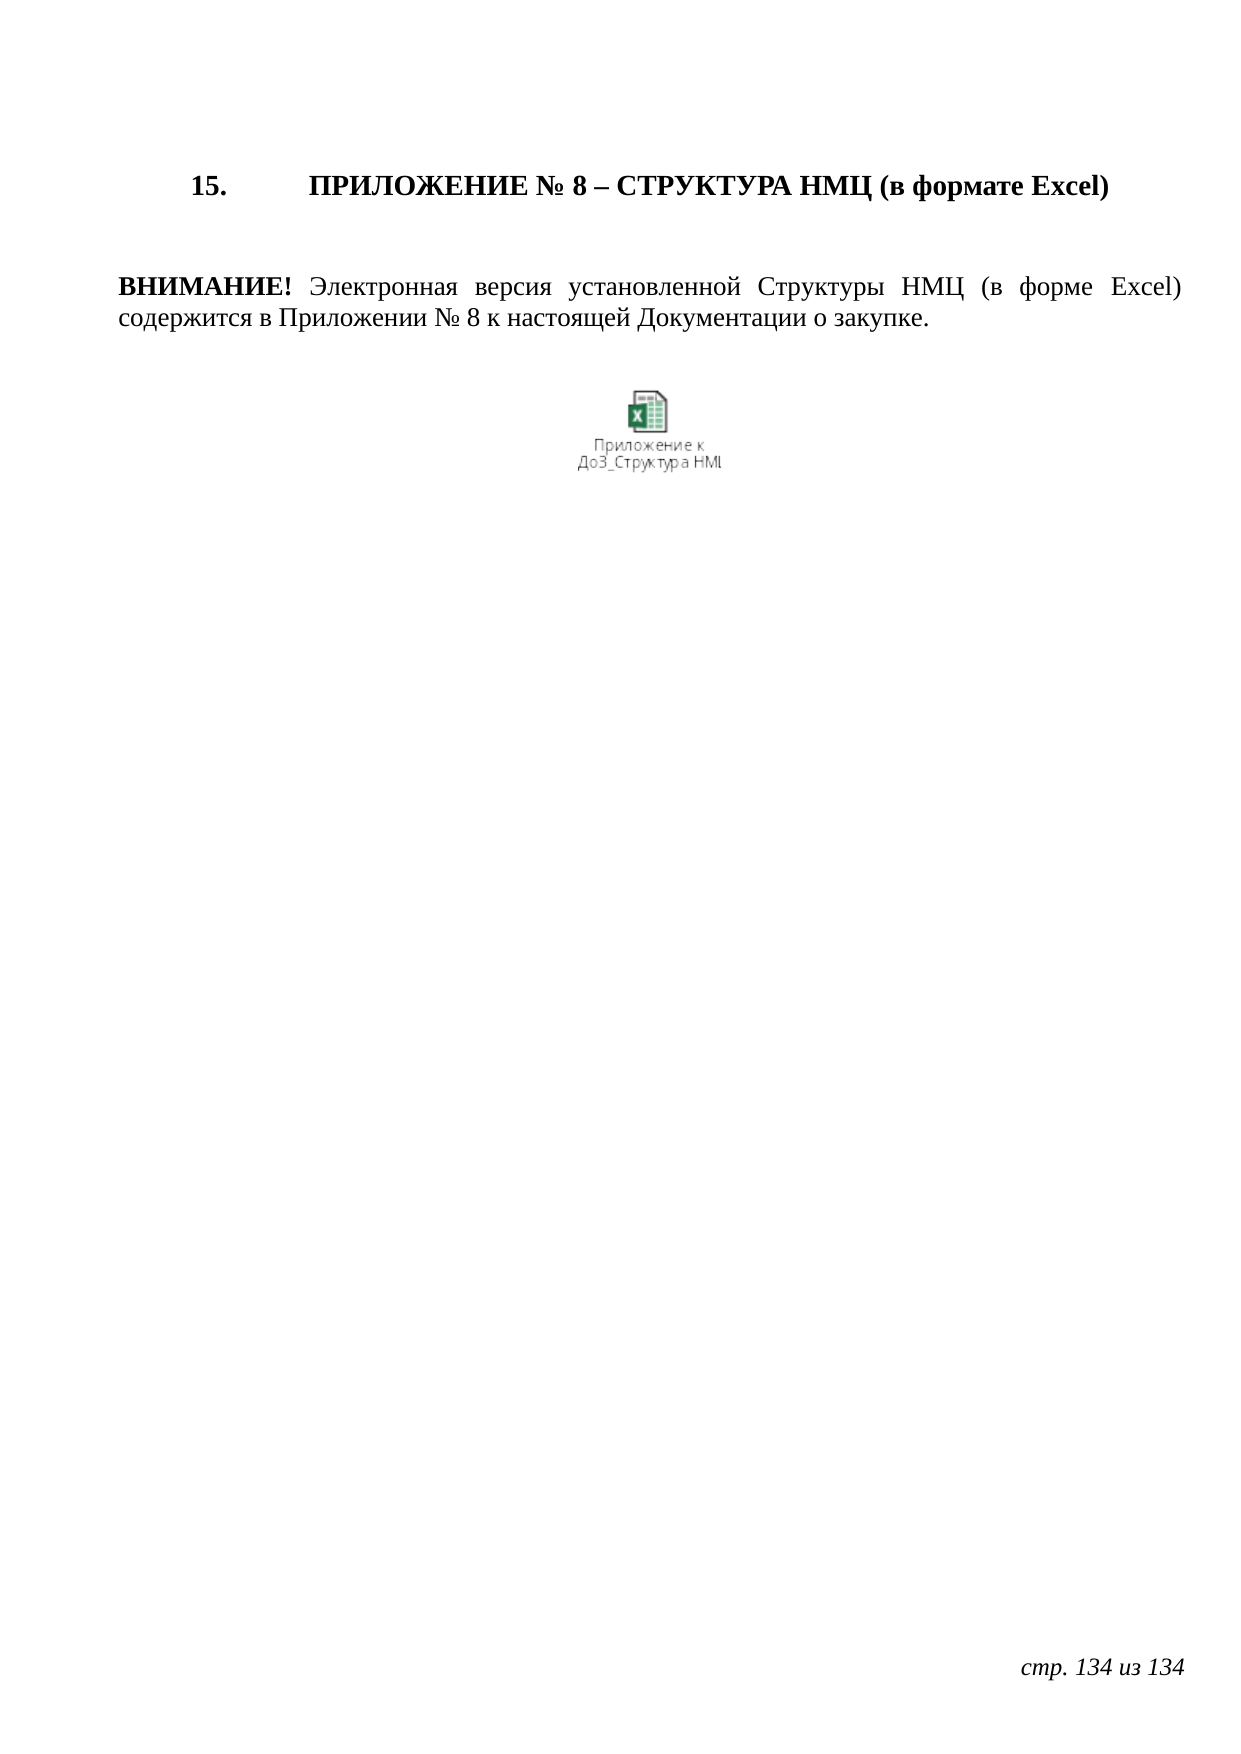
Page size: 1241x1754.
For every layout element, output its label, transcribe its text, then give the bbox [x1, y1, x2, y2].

subtitle ПРИЛОЖЕНИЕ № 8 – СТРУКТУРА НМЦ (в формате Excel) [118, 168, 1181, 202]
text ВНИМАНИЕ! Электронная версия установленной Структуры НМЦ (в форме Excel) содержится в Приложении № 8 к настоящей Документации о закупке. [118, 270, 1181, 333]
